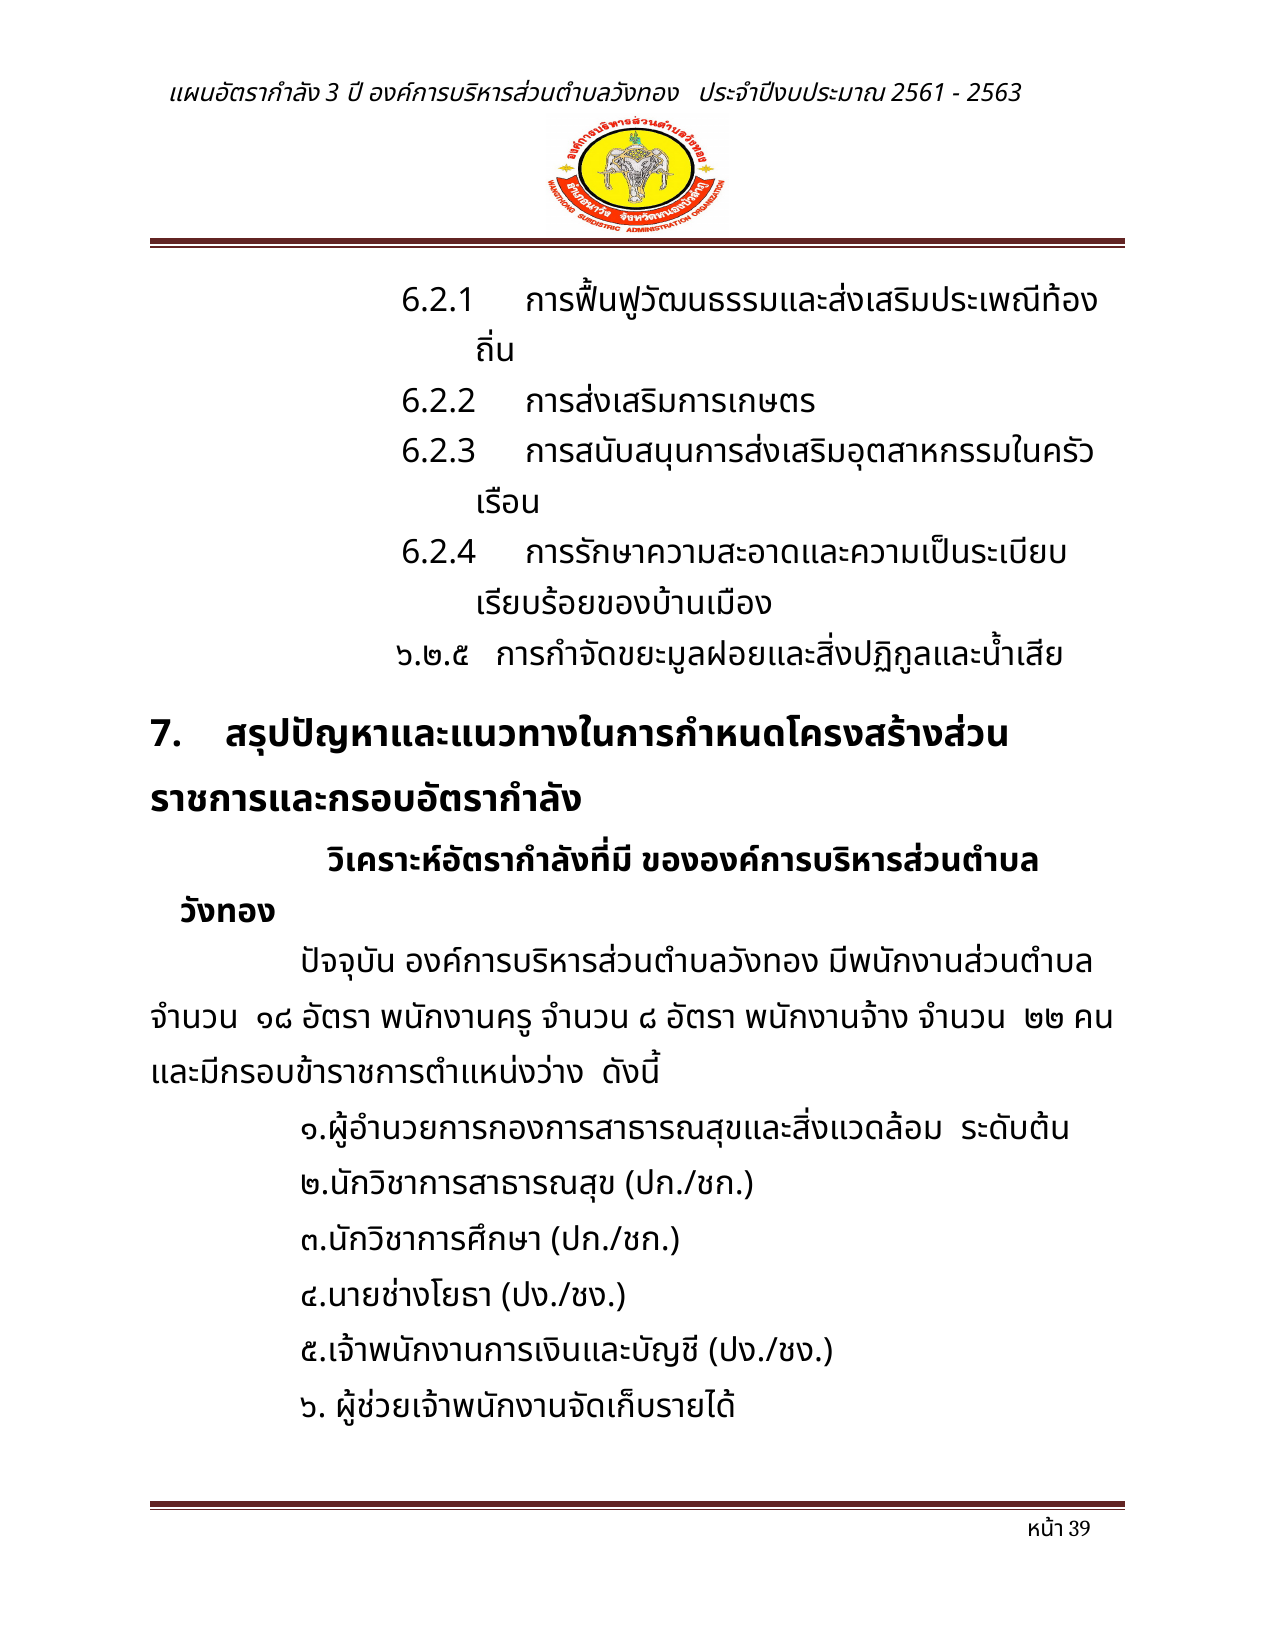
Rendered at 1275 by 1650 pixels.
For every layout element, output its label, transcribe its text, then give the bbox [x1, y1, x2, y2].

text ๖. ผู้ช่วยเจ้าพนักงานจัดเก็บรายได้ [225, 1382, 1125, 1432]
text ๒.นักวิชาการสาธารณสุข (ปก./ชก.) [225, 1159, 1125, 1210]
subtitle การสนับสนุนการส่งเสริมอุตสาหกรรมในครัวเรือน [401, 427, 1125, 528]
subtitle การรักษาความสะอาดและความเป็นระเบียบเรียบร้อยของบ้านเมือง [401, 528, 1125, 629]
text ๔.นายช่างโยธา (ปง./ชง.) [225, 1270, 1125, 1321]
picture [545, 113, 730, 237]
text ๕.เจ้าพนักงานการเงินและบัญชี (ปง./ชง.) [225, 1326, 1125, 1377]
subtitle การฟื้นฟูวัฒนธรรมและส่งเสริมประเพณีท้องถิ่น [401, 276, 1125, 377]
text ๑.ผู้อำนวยการกองการสาธารณสุขและสิ่งแวดล้อม ระดับต้น [225, 1103, 1125, 1154]
subtitle การส่งเสริมการเกษตร [401, 377, 1125, 427]
text ๖.๒.๕ การกำจัดขยะมูลฝอยและสิ่งปฏิกูลและน้ำเสีย [375, 629, 1125, 680]
text ๓.นักวิชาการศึกษา (ปก./ชก.) [225, 1215, 1125, 1265]
text วิเคราะห์อัตรากำลังที่มี ขององค์การบริหารส่วนตำบลวังทอง [179, 836, 1125, 937]
list สรุปปัญหาและแนวทางในการกำหนดโครงสร้างส่วนราชการและกรอบอัตรากำลัง [150, 706, 1125, 828]
text ปัจจุบัน องค์การบริหารส่วนตำบลวังทอง มีพนักงานส่วนตำบล จำนวน ๑๘ อัตรา พนักงานครู จำนวน ๘ อัตรา พนักงานจ้าง จำนวน ๒๒ คน และมีกรอบข้าราชการตำแหน่งว่าง ดังนี้ [150, 937, 1125, 1098]
